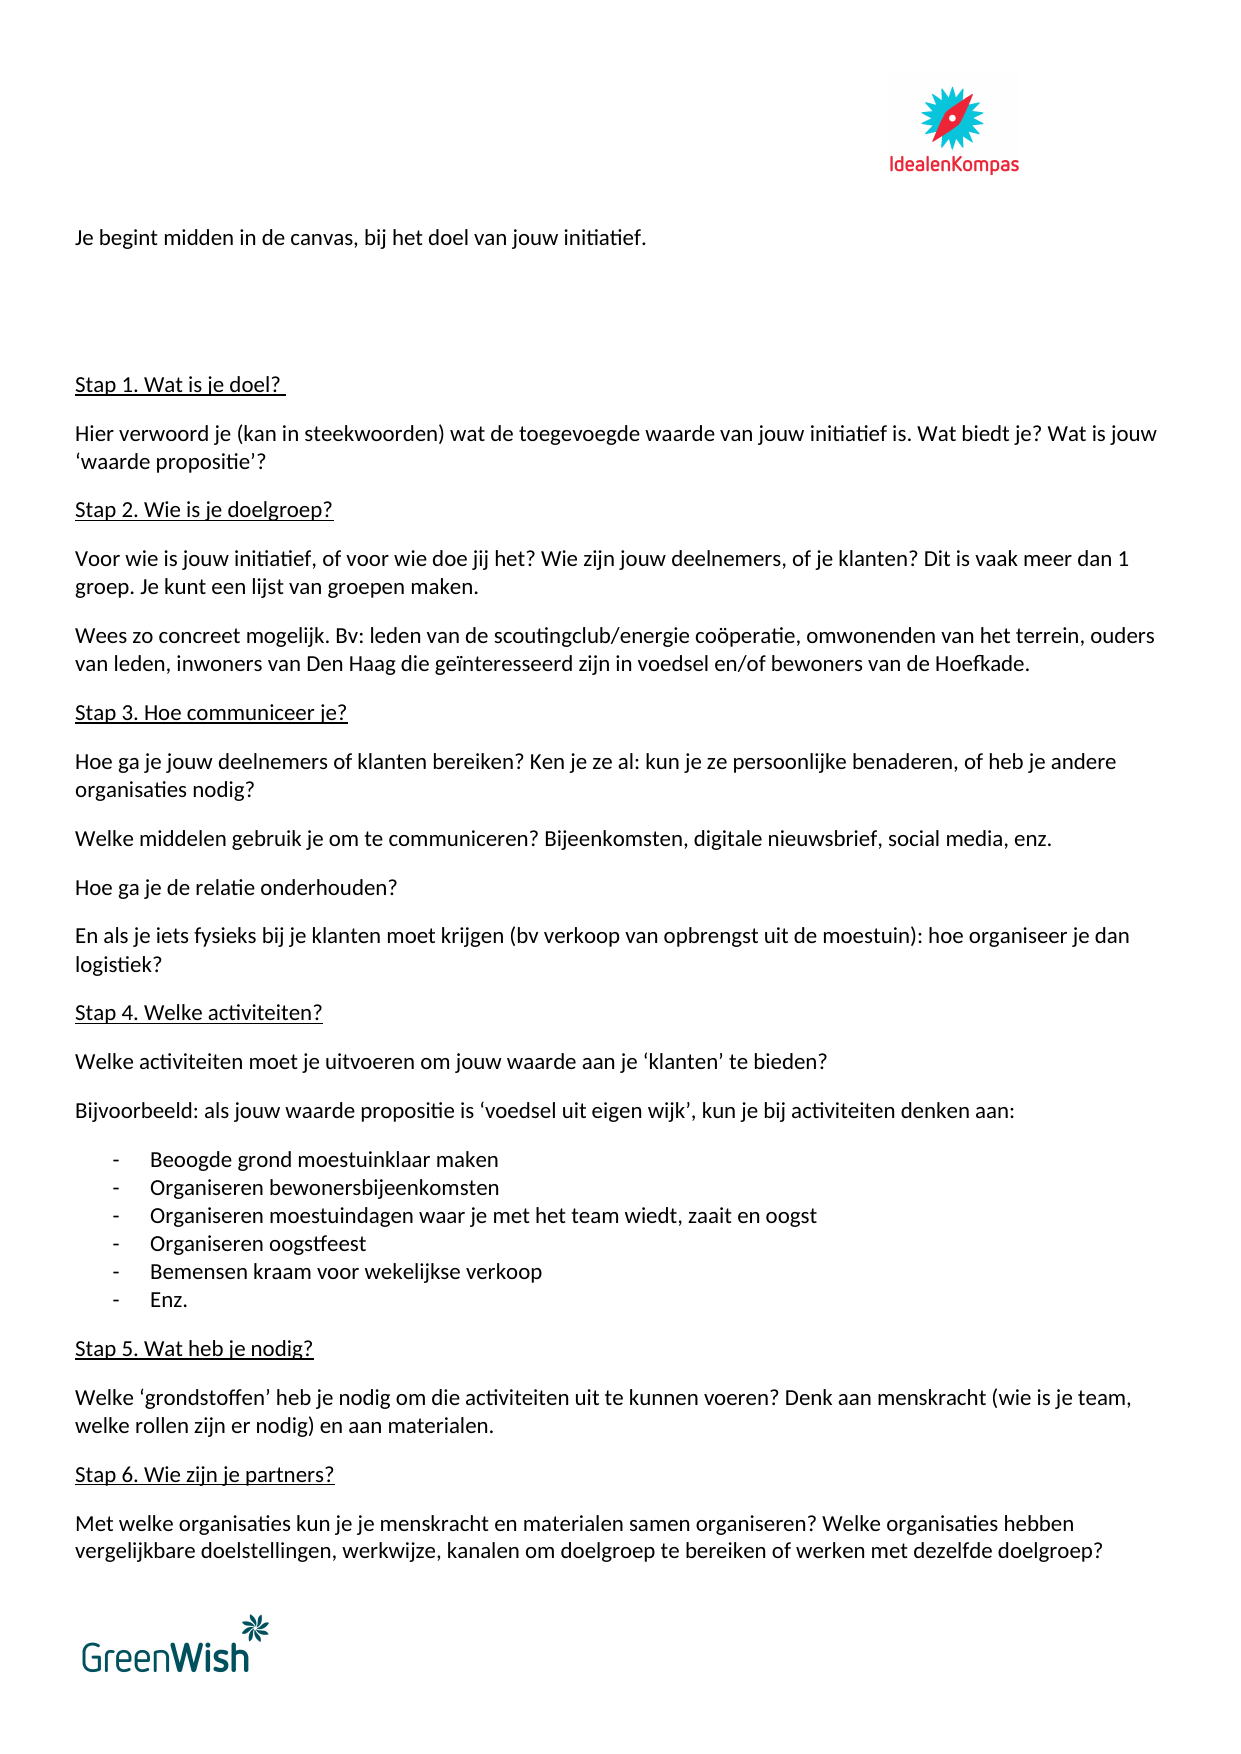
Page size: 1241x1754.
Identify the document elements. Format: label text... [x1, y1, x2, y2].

text Je begint midden in de canvas, bij het doel van jouw initiatief. [75, 223, 1165, 251]
text Stap 3. Hoe communiceer je? [75, 698, 1165, 726]
picture [888, 73, 1020, 175]
text Stap 4. Welke activiteiten? [75, 998, 1165, 1027]
text Welke ‘grondstoffen’ heb je nodig om die activiteiten uit te kunnen voeren? Denk aan menskracht (wie is je team, welke rollen zijn er nodig) en aan materialen. [75, 1383, 1165, 1439]
list Enz. [112, 1285, 1165, 1313]
picture [75, 1606, 277, 1681]
text En als je iets fysieks bij je klanten moet krijgen (bv verkoop van opbrengst uit de moestuin): hoe organiseer je dan logistiek? [75, 922, 1165, 978]
text Stap 5. Wat heb je nodig? [75, 1334, 1165, 1362]
list Organiseren bewonersbijeenkomsten [112, 1173, 1165, 1201]
list Organiseren oogstfeest [112, 1229, 1165, 1257]
text Bijvoorbeeld: als jouw waarde propositie is ‘voedsel uit eigen wijk’, kun je bij activiteiten denken aan: [75, 1096, 1165, 1124]
list Beoogde grond moestuinklaar maken [112, 1145, 1165, 1173]
text Stap 1. Wat is je doel? [75, 370, 1165, 398]
text Wees zo concreet mogelijk. Bv: leden van de scoutingclub/energie coöperatie, omwonenden van het terrein, ouders van leden, inwoners van Den Haag die geïnteresseerd zijn in voedsel en/of bewoners van de Hoefkade. [75, 621, 1165, 677]
text Welke activiteiten moet je uitvoeren om jouw waarde aan je ‘klanten’ te bieden? [75, 1047, 1165, 1075]
list Organiseren moestuindagen waar je met het team wiedt, zaait en oogst [112, 1201, 1165, 1229]
text Stap 2. Wie is je doelgroep? [75, 496, 1165, 524]
text Stap 6. Wie zijn je partners? [75, 1460, 1165, 1488]
text Hier verwoord je (kan in steekwoorden) wat de toegevoegde waarde van jouw initiatief is. Wat biedt je? Wat is jouw ‘waarde propositie’? [75, 419, 1165, 475]
text Hoe ga je de relatie onderhouden? [75, 873, 1165, 901]
text Hoe ga je jouw deelnemers of klanten bereiken? Ken je ze al: kun je ze persoonlijke benaderen, of heb je andere organisaties nodig? [75, 747, 1165, 803]
list Bemensen kraam voor wekelijkse verkoop [112, 1257, 1165, 1285]
text Voor wie is jouw initiatief, of voor wie doe jij het? Wie zijn jouw deelnemers, of je klanten? Dit is vaak meer dan 1 groep. Je kunt een lijst van groepen maken. [75, 544, 1165, 601]
text Met welke organisaties kun je je menskracht en materialen samen organiseren? Welke organisaties hebben vergelijkbare doelstellingen, werkwijze, kanalen om doelgroep te bereiken of werken met dezelfde doelgroep? [75, 1509, 1165, 1565]
text Welke middelen gebruik je om te communiceren? Bijeenkomsten, digitale nieuwsbrief, social media, enz. [75, 824, 1165, 852]
